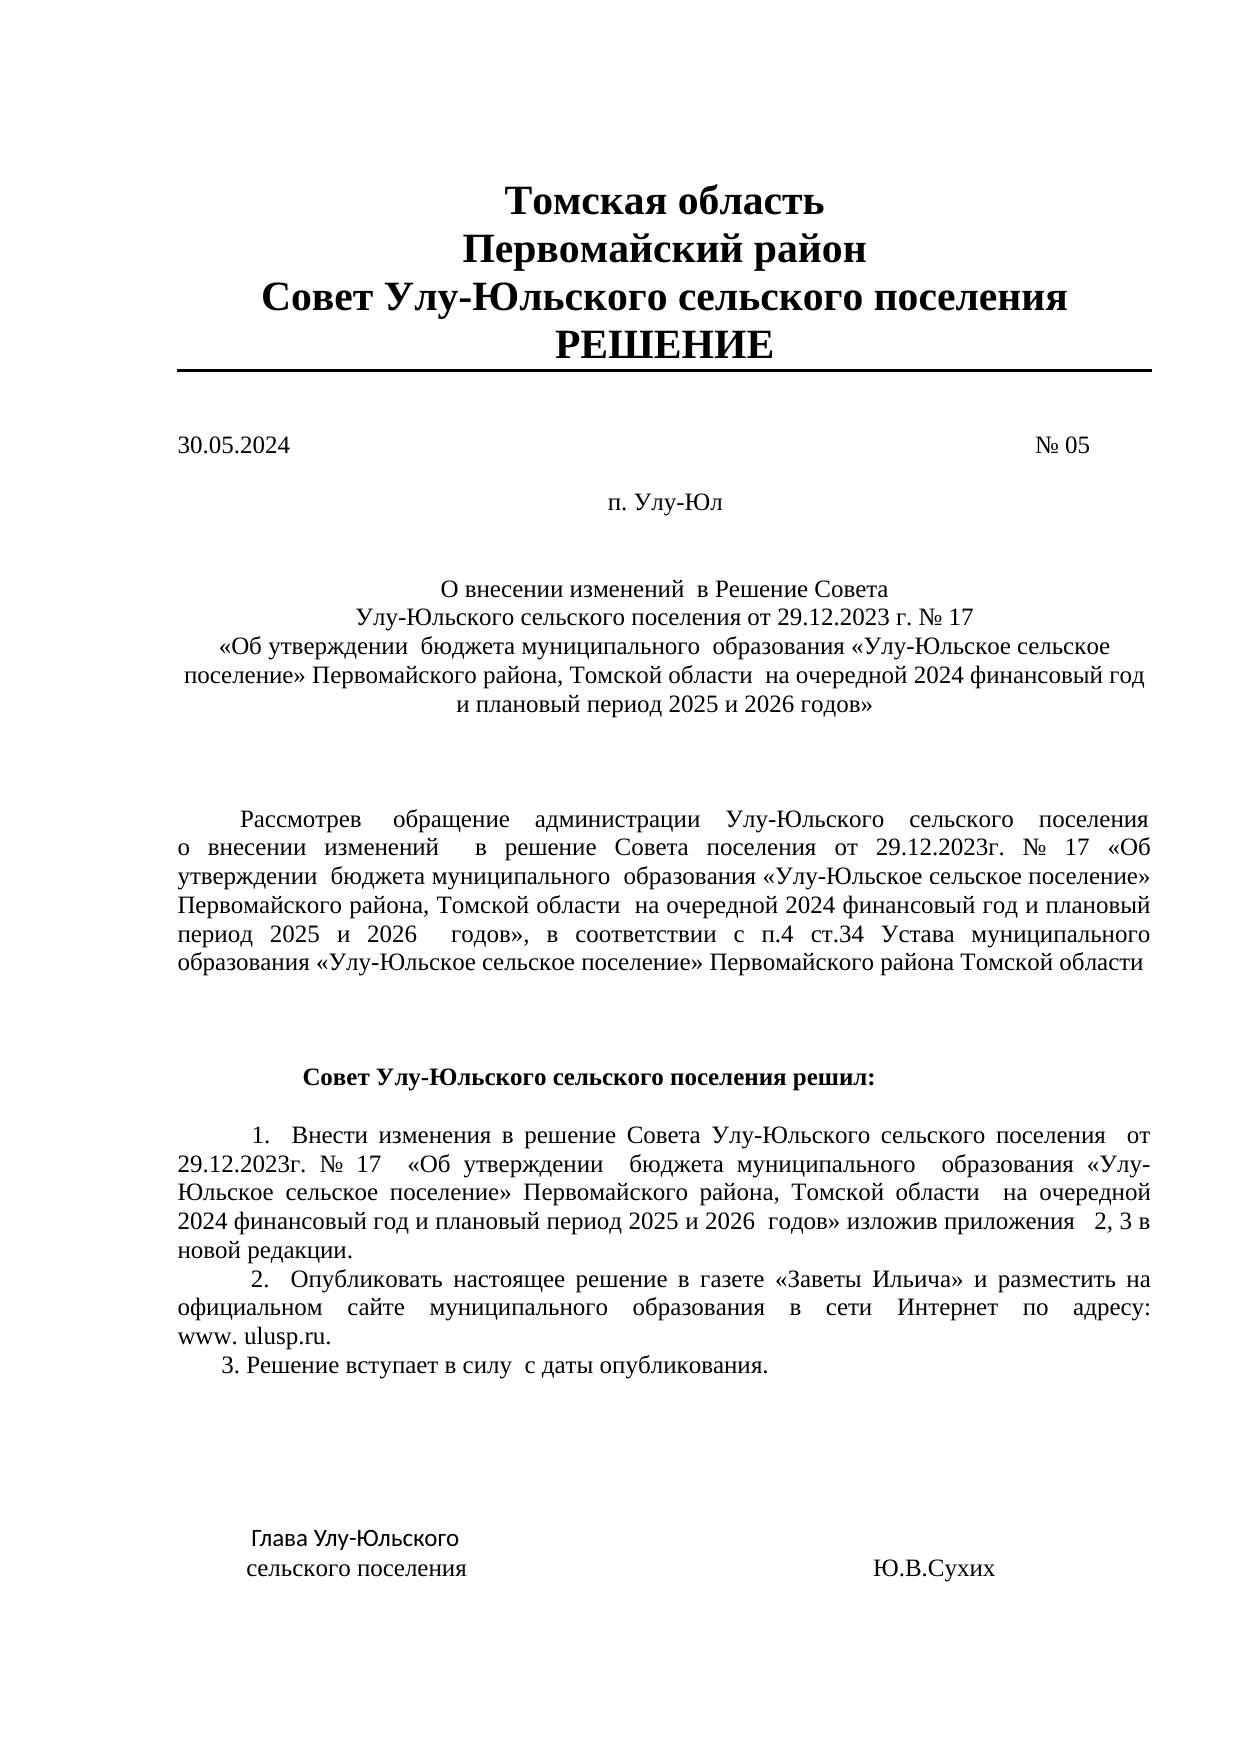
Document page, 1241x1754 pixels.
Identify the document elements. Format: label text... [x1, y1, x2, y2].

text Первомайский район [177, 223, 1152, 271]
text «Об утверждении бюджета муниципального образования «Улу-Юльское сельское поселение» Первомайского района, Томской области на очередной 2024 финансовый год и плановый период 2025 и 2026 годов» [177, 631, 1152, 717]
text 30.05.2024 № 05 [177, 430, 1152, 459]
text сельского поселения Ю.В.Сухих [177, 1553, 1152, 1582]
text РЕШЕНИЕ [177, 319, 1152, 369]
text Томская область [177, 176, 1152, 223]
text о внесении изменений в решение Совета поселения от 29.12.2023г. № 17 «Об утверждении бюджета муниципального образования «Улу-Юльское сельское поселение» Первомайского района, Томской области на очередной 2024 финансовый год и плановый период 2025 и 2026 годов», в соответствии с п.4 ст.34 Устава муниципального образования «Улу-Юльское сельское поселение» Первомайского района Томской области [177, 832, 1152, 976]
text 2. Опубликовать настоящее решение в газете «Заветы Ильича» и разместить на официальном сайте муниципального образования в сети Интернет по адресу: www. ulusp.ru. [177, 1264, 1152, 1350]
text Совет Улу-Юльского сельского поселения решил: [177, 1062, 1152, 1091]
text 3. Решение вступает в силу с даты опубликования. [177, 1350, 1152, 1379]
text 1. Внести изменения в решение Совета Улу-Юльского сельского поселения от 29.12.2023г. № 17 «Об утверждении бюджета муниципального образования «Улу-Юльское сельское поселение» Первомайского района, Томской области на очередной 2024 финансовый год и плановый период 2025 и 2026 годов» изложив приложения 2, 3 в новой редакции. [177, 1120, 1152, 1264]
text О внесении изменений в Решение Совета [177, 574, 1152, 602]
text Улу-Юльского сельского поселения от 29.12.2023 г. № 17 [177, 602, 1152, 631]
text п. Улу-Юл [177, 487, 1152, 516]
text Рассмотрев обращение администрации Улу-Юльского сельского поселения [177, 804, 1152, 832]
text Совет Улу-Юльского сельского поселения [177, 271, 1152, 319]
text Глава Улу-Юльского [192, 1522, 1152, 1553]
